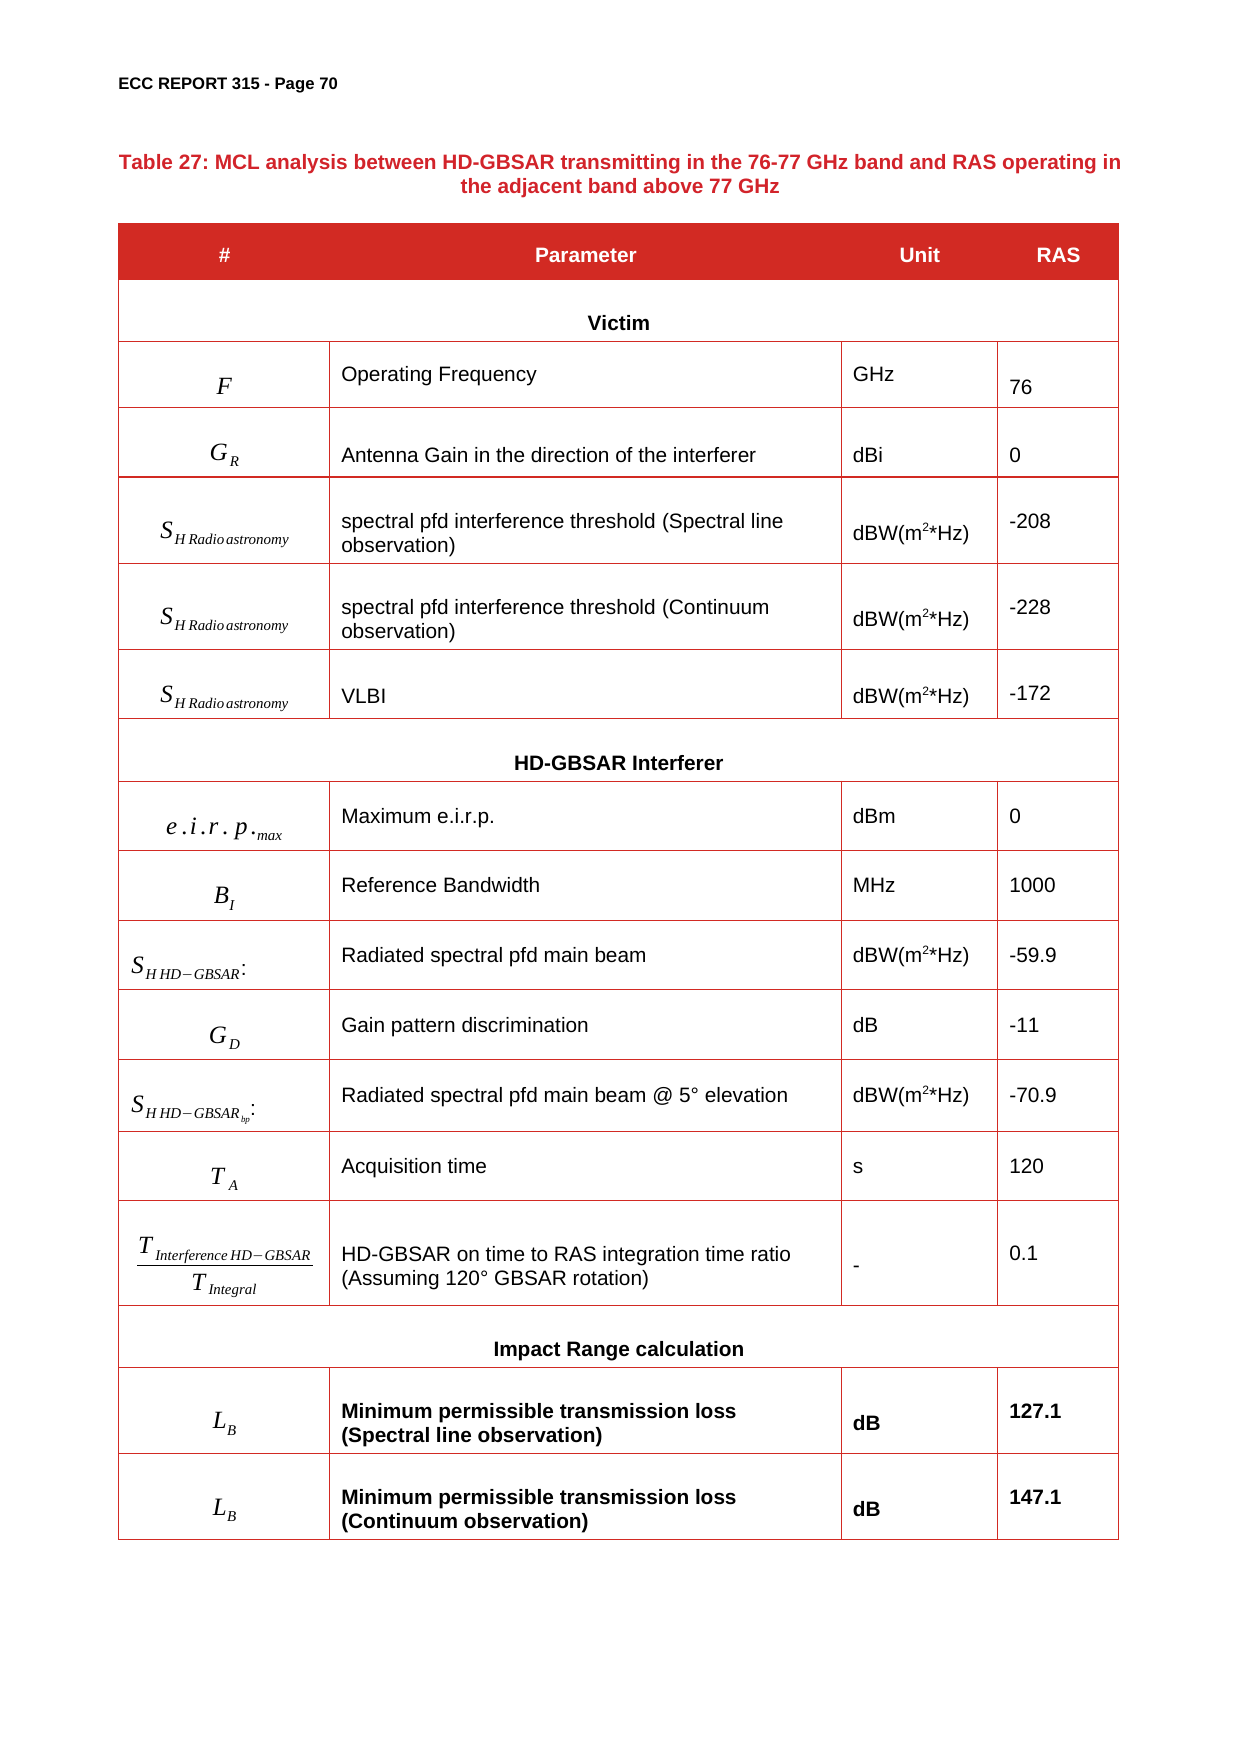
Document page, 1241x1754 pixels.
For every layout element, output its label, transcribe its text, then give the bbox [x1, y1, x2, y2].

table_cell dBW(m2*Hz) [842, 478, 997, 563]
table_cell [119, 1132, 329, 1200]
table_cell HD-GBSAR on time to RAS integration time ratio (Assuming 120° GBSAR rotation) [330, 1201, 841, 1305]
table_cell [119, 342, 329, 407]
table_cell Reference Bandwidth [330, 851, 841, 920]
table_cell Radiated spectral pfd main beam @ 5° elevation [330, 1060, 841, 1131]
table_cell -59.9 [998, 921, 1118, 989]
table_cell 0.1 [998, 1201, 1118, 1305]
table_cell : [119, 1060, 329, 1131]
table_cell spectral pfd interference threshold (Continuum observation) [330, 564, 841, 649]
table_cell Operating Frequency [330, 342, 841, 407]
table_cell [119, 990, 329, 1059]
table_cell [119, 408, 329, 476]
table_cell -11 [998, 990, 1118, 1059]
table_cell dBW(m2*Hz) [842, 650, 997, 718]
table_cell 1000 [998, 851, 1118, 920]
table_header Unit [842, 224, 997, 279]
table_cell dB [842, 990, 997, 1059]
table_cell dB [842, 1454, 997, 1539]
table_cell Impact Range calculation [119, 1306, 1118, 1367]
table_cell [119, 1201, 329, 1305]
table_cell 76 [998, 342, 1118, 407]
table_cell GHz [842, 342, 997, 407]
text Table 27: MCL analysis between HD-GBSAR transmitting in the 76-77 GHz band and RAS operating in the adjacent band above 77 GHz [118, 150, 1122, 198]
table_cell 147.1 [998, 1454, 1118, 1539]
table_cell Maximum e.i.r.p. [330, 782, 841, 850]
table_cell 120 [998, 1132, 1118, 1200]
table_cell MHz [842, 851, 997, 920]
table_cell Acquisition time [330, 1132, 841, 1200]
table_cell dBi [842, 408, 997, 476]
table_cell -228 [998, 564, 1118, 649]
table_cell : [119, 921, 329, 989]
table_cell Victim [119, 280, 1118, 341]
table_cell [119, 1454, 329, 1539]
table_cell [119, 650, 329, 718]
table_cell 0 [998, 408, 1118, 476]
table_header RAS [998, 224, 1118, 279]
table_cell dBm [842, 782, 997, 850]
table_cell dBW(m2*Hz) [842, 1060, 997, 1131]
table_cell [119, 851, 329, 920]
table_cell Gain pattern discrimination [330, 990, 841, 1059]
table_cell [119, 1368, 329, 1453]
table_cell [119, 782, 329, 850]
table_header # [119, 224, 329, 279]
table_cell HD-GBSAR Interferer [119, 719, 1118, 781]
table_cell Minimum permissible transmission loss (Continuum observation) [330, 1454, 841, 1539]
table_cell -70.9 [998, 1060, 1118, 1131]
table_cell -208 [998, 478, 1118, 563]
table_cell s [842, 1132, 997, 1200]
table_cell 127.1 [998, 1368, 1118, 1453]
table_cell VLBI [330, 650, 841, 718]
table_header Parameter [330, 224, 841, 279]
table_cell dB [842, 1368, 997, 1453]
table_cell Radiated spectral pfd main beam [330, 921, 841, 989]
table_cell Minimum permissible transmission loss (Spectral line observation) [330, 1368, 841, 1453]
table_cell -172 [998, 650, 1118, 718]
table_cell spectral pfd interference threshold (Spectral line observation) [330, 478, 841, 563]
table_cell [119, 564, 329, 649]
table_cell dBW(m2*Hz) [842, 564, 997, 649]
table_cell Antenna Gain in the direction of the interferer [330, 408, 841, 476]
table_cell dBW(m2*Hz) [842, 921, 997, 989]
table_cell [119, 478, 329, 563]
table_cell 0 [998, 782, 1118, 850]
table_cell - [842, 1201, 997, 1305]
